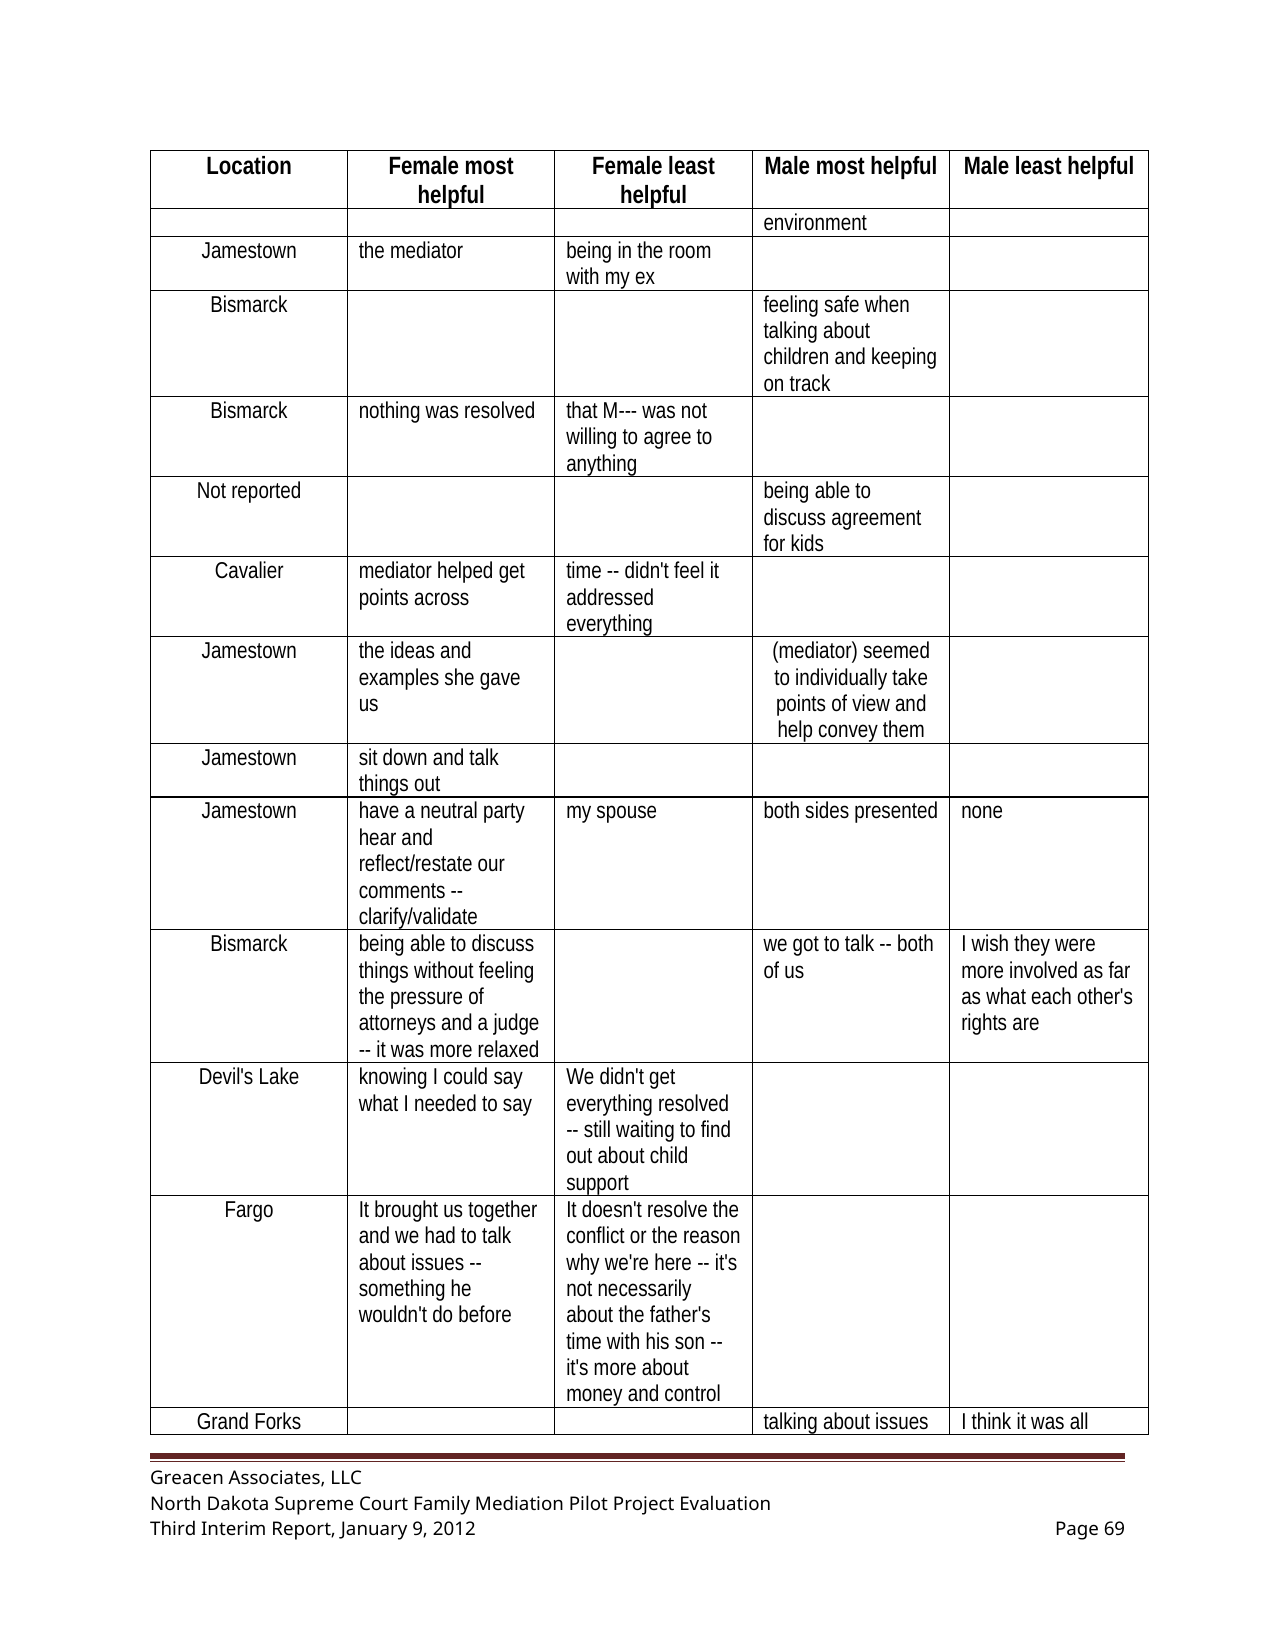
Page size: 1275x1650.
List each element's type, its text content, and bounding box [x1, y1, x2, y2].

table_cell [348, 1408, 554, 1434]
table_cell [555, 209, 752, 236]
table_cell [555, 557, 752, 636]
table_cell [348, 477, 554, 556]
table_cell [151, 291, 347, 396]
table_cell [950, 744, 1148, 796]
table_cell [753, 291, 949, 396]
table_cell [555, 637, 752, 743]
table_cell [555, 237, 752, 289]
table_header Male least helpful [950, 151, 1148, 208]
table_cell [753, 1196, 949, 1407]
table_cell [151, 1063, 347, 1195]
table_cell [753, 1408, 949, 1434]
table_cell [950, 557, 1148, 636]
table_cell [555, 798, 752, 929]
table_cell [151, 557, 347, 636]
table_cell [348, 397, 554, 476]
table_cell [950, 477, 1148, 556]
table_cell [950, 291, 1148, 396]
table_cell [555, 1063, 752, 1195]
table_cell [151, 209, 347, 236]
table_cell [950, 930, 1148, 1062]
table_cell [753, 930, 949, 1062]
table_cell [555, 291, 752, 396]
table_header Female least helpful [555, 151, 752, 208]
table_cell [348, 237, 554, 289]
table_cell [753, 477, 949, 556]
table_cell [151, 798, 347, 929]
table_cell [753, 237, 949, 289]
table_header Male most helpful [753, 151, 949, 208]
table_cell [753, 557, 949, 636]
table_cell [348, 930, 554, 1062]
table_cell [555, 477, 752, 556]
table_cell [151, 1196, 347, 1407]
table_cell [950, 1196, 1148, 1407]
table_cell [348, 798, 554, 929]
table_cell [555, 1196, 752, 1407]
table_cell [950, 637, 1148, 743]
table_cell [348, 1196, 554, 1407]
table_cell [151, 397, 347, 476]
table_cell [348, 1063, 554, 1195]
table_header Location [151, 151, 347, 208]
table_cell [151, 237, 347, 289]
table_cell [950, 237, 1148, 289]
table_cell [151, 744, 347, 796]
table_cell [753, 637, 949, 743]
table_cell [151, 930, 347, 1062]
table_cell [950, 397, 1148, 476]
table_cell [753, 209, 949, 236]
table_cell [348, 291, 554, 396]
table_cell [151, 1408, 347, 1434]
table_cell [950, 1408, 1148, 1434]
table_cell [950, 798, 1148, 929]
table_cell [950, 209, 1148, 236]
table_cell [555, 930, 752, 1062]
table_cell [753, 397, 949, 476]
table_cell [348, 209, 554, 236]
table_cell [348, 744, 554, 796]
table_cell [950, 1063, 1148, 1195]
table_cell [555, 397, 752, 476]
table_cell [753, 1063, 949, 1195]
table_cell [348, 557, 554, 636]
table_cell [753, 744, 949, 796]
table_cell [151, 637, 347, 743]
table_header Female most helpful [348, 151, 554, 208]
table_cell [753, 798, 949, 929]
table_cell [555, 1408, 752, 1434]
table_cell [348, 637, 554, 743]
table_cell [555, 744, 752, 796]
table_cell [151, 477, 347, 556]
